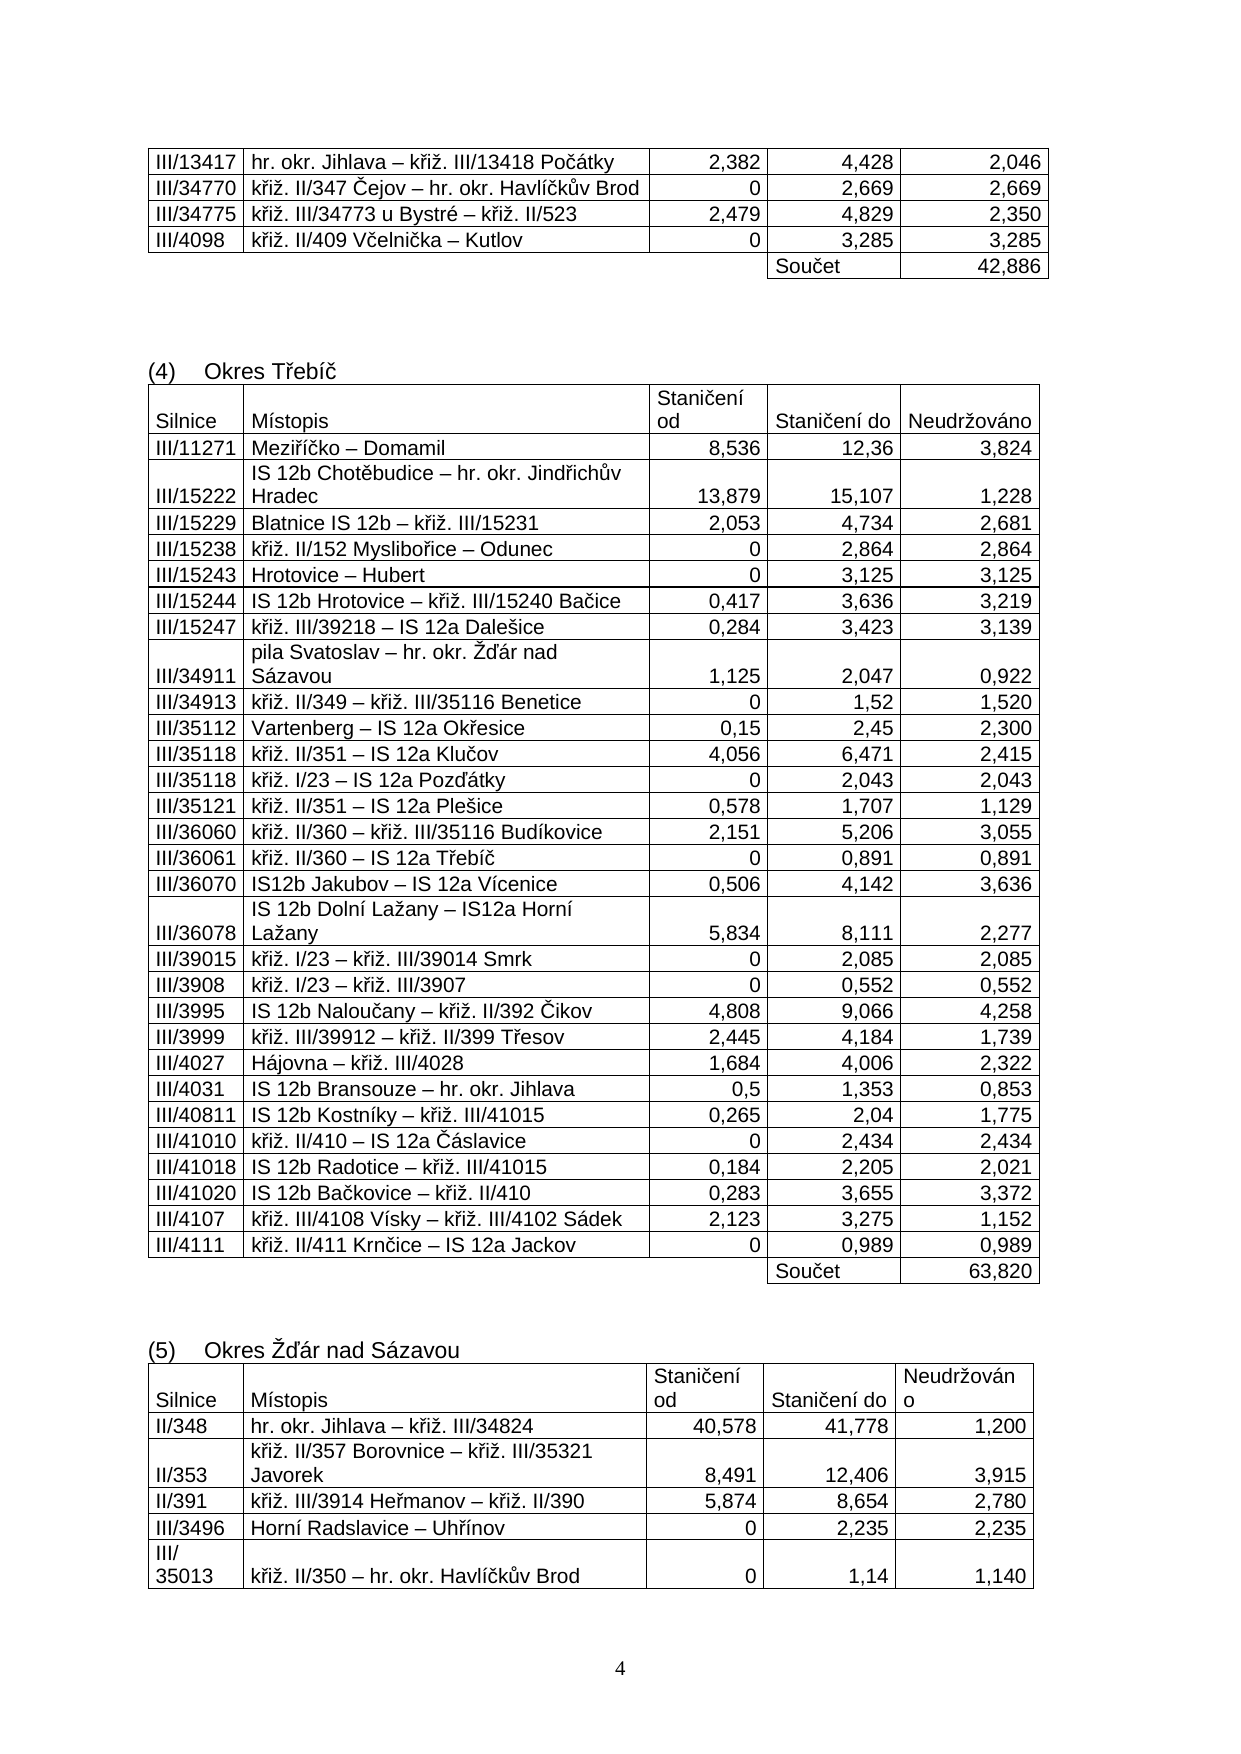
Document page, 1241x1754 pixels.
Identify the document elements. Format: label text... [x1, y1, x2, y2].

table_cell křiž. II/351 – IS 12a Klučov [244, 741, 649, 766]
table_cell 1,152 [901, 1206, 1039, 1231]
table_header Staničení do [764, 1364, 895, 1412]
table_cell Součet [768, 1258, 900, 1283]
table_cell 2,434 [768, 1128, 900, 1153]
table_cell 0,989 [768, 1232, 900, 1257]
table_cell 63,820 [901, 1258, 1039, 1283]
table_cell 2,415 [901, 741, 1039, 766]
table_cell 4,006 [768, 1050, 900, 1075]
table_cell 2,669 [768, 175, 900, 200]
list Okres Žďár nad Sázavou [148, 1337, 1093, 1363]
list Okres Třebíč [148, 358, 1093, 384]
table_cell 0 [647, 1540, 763, 1588]
table_cell 4,734 [768, 509, 900, 534]
table_cell křiž. I/23 – křiž. III/3907 [244, 972, 649, 997]
table_cell III/15238 [149, 535, 243, 560]
table_cell III/36078 [149, 897, 243, 945]
table_cell 3,372 [901, 1180, 1039, 1205]
table_cell 0 [650, 689, 767, 713]
table_cell 1,52 [768, 689, 900, 713]
table_cell 0 [650, 535, 767, 560]
table_header Místopis [244, 385, 649, 433]
table_cell IS 12b Dolní Lažany – IS12a Horní Lažany [244, 897, 649, 945]
table_cell III/15247 [149, 614, 243, 638]
table_cell IS 12b Chotěbudice – hr. okr. Jindřichův Hradec [244, 460, 649, 508]
table_cell křiž. II/360 – křiž. III/35116 Budíkovice [244, 819, 649, 844]
table_cell 0 [650, 946, 767, 971]
table_cell 0 [650, 972, 767, 997]
table_cell III/4107 [149, 1206, 243, 1231]
table_cell 1,520 [901, 689, 1039, 713]
table_cell IS 12b Kostníky – křiž. III/41015 [244, 1102, 649, 1127]
table_cell III/34775 [149, 201, 243, 226]
table_cell 40,578 [647, 1413, 763, 1438]
table_cell 4,142 [768, 871, 900, 896]
table_cell II/353 [149, 1439, 243, 1487]
table_cell 2,085 [901, 946, 1039, 971]
table_cell 0,922 [901, 640, 1039, 687]
table_cell III/41018 [149, 1154, 243, 1179]
table_cell křiž. III/34773 u Bystré – křiž. II/523 [244, 201, 649, 226]
table_cell III/15229 [149, 509, 243, 534]
table_cell 1,129 [901, 793, 1039, 818]
table_cell 2,669 [901, 175, 1048, 200]
table_cell III/34770 [149, 175, 243, 200]
table_cell 2,382 [650, 149, 767, 174]
table_cell III/15244 [149, 588, 243, 612]
table_cell 3,285 [901, 227, 1048, 252]
table_cell křiž. II/410 – IS 12a Čáslavice [244, 1128, 649, 1153]
table_cell 2,681 [901, 509, 1039, 534]
table_cell 12,406 [764, 1439, 895, 1487]
table_cell III/4111 [149, 1232, 243, 1257]
table_cell křiž. I/23 – IS 12a Pozďátky [244, 767, 649, 792]
table_cell III/41020 [149, 1180, 243, 1205]
table_cell 1,684 [650, 1050, 767, 1075]
table_cell 42,886 [901, 253, 1048, 278]
table_cell 3,636 [901, 871, 1039, 896]
table_cell II/391 [149, 1488, 243, 1513]
table_cell 8,654 [764, 1488, 895, 1513]
table_cell 3,139 [901, 614, 1039, 638]
table_cell 2,085 [768, 946, 900, 971]
table_cell 1,707 [768, 793, 900, 818]
table_cell 0,506 [650, 871, 767, 896]
table_cell 0,15 [650, 715, 767, 739]
table_cell 0,891 [901, 845, 1039, 870]
table_header Staničení od [650, 385, 767, 433]
table_cell 0,417 [650, 588, 767, 612]
table_cell křiž. II/349 – křiž. III/35116 Benetice [244, 689, 649, 713]
table_cell 2,235 [896, 1514, 1033, 1539]
table_cell křiž. II/152 Myslibořice – Odunec [244, 535, 649, 560]
table_cell [244, 1258, 649, 1283]
table_cell křiž. II/411 Krnčice – IS 12a Jackov [244, 1232, 649, 1257]
table_cell III/36061 [149, 845, 243, 870]
table_cell 2,021 [901, 1154, 1039, 1179]
table_cell 4,829 [768, 201, 900, 226]
table_cell III/3999 [149, 1024, 243, 1049]
table_header Místopis [244, 1364, 646, 1412]
table_cell III/3908 [149, 972, 243, 997]
table_cell 0 [650, 175, 767, 200]
table_cell IS 12b Hrotovice – křiž. III/15240 Bačice [244, 588, 649, 612]
table_cell křiž. II/351 – IS 12a Plešice [244, 793, 649, 818]
table_cell 15,107 [768, 460, 900, 508]
table_cell 0 [650, 227, 767, 252]
table_cell III/41010 [149, 1128, 243, 1153]
table_cell 1,775 [901, 1102, 1039, 1127]
table_cell křiž. III/39218 – IS 12a Dalešice [244, 614, 649, 638]
table_cell 2,205 [768, 1154, 900, 1179]
table_cell Hájovna – křiž. III/4028 [244, 1050, 649, 1075]
table_cell 3,125 [901, 561, 1039, 586]
table_cell křiž. II/360 – IS 12a Třebíč [244, 845, 649, 870]
table_cell 2,123 [650, 1206, 767, 1231]
table_cell 3,655 [768, 1180, 900, 1205]
table_cell [244, 253, 650, 278]
table_cell 4,056 [650, 741, 767, 766]
table_cell 4,428 [768, 149, 900, 174]
table_cell III/35013 [149, 1540, 243, 1588]
table_cell 0 [650, 845, 767, 870]
table_cell 8,536 [650, 434, 767, 459]
table_cell křiž. I/23 – křiž. III/39014 Smrk [244, 946, 649, 971]
table_cell 2,277 [901, 897, 1039, 945]
table_cell 4,184 [768, 1024, 900, 1049]
table_cell III/40811 [149, 1102, 243, 1127]
table_cell 0,853 [901, 1076, 1039, 1101]
table_cell 2,047 [768, 640, 900, 687]
table_cell 6,471 [768, 741, 900, 766]
table_cell 2,434 [901, 1128, 1039, 1153]
table_cell III/35112 [149, 715, 243, 739]
table_cell 2,350 [901, 201, 1048, 226]
table_cell IS 12b Naloučany – křiž. II/392 Čikov [244, 998, 649, 1023]
table_cell 0,283 [650, 1180, 767, 1205]
table_cell 0,265 [650, 1102, 767, 1127]
table_cell 0 [650, 767, 767, 792]
table_cell 5,206 [768, 819, 900, 844]
table_cell 2,235 [764, 1514, 895, 1539]
table_cell Vartenberg – IS 12a Okřesice [244, 715, 649, 739]
table_cell 0,989 [901, 1232, 1039, 1257]
table_cell 0 [647, 1514, 763, 1539]
table_cell 0,184 [650, 1154, 767, 1179]
table_cell Horní Radslavice – Uhřínov [244, 1514, 646, 1539]
table_cell 2,322 [901, 1050, 1039, 1075]
table_cell III/15222 [149, 460, 243, 508]
table_header Staničení do [768, 385, 900, 433]
table_cell 2,151 [650, 819, 767, 844]
table_cell 3,219 [901, 588, 1039, 612]
table_cell III/3496 [149, 1514, 243, 1539]
table_cell křiž. II/357 Borovnice – křiž. III/35321 Javorek [244, 1439, 646, 1487]
table_cell 3,275 [768, 1206, 900, 1231]
table_cell 2,053 [650, 509, 767, 534]
table_cell III/11271 [149, 434, 243, 459]
table_cell III/34911 [149, 640, 243, 687]
table_cell křiž. III/39912 – křiž. II/399 Třesov [244, 1024, 649, 1049]
table_cell 0,284 [650, 614, 767, 638]
table_cell křiž. II/347 Čejov – hr. okr. Havlíčkův Brod [244, 175, 649, 200]
table_cell 1,14 [764, 1540, 895, 1588]
table_cell 3,055 [901, 819, 1039, 844]
table_cell III/15243 [149, 561, 243, 586]
table_cell 4,808 [650, 998, 767, 1023]
table_cell 2,046 [901, 149, 1048, 174]
table_cell III/3995 [149, 998, 243, 1023]
table_cell 1,140 [896, 1540, 1033, 1588]
table_header Neudržováno [901, 385, 1039, 433]
table_cell křiž. II/350 – hr. okr. Havlíčkův Brod [244, 1540, 646, 1588]
table_cell 1,353 [768, 1076, 900, 1101]
table_cell 2,04 [768, 1102, 900, 1127]
table_cell 2,043 [901, 767, 1039, 792]
table_cell II/348 [149, 1413, 243, 1438]
table_cell křiž. III/4108 Vísky – křiž. III/4102 Sádek [244, 1206, 649, 1231]
table_cell 0,552 [768, 972, 900, 997]
table_cell 2,300 [901, 715, 1039, 739]
table_cell 3,285 [768, 227, 900, 252]
table_cell 4,258 [901, 998, 1039, 1023]
table_cell 0 [650, 561, 767, 586]
table_cell 3,423 [768, 614, 900, 638]
table_cell III/35118 [149, 767, 243, 792]
table_cell III/35118 [149, 741, 243, 766]
table_cell IS 12b Bransouze – hr. okr. Jihlava [244, 1076, 649, 1101]
table_cell III/36070 [149, 871, 243, 896]
table_cell hr. okr. Jihlava – křiž. III/13418 Počátky [244, 149, 649, 174]
table_cell 13,879 [650, 460, 767, 508]
table_cell III/4031 [149, 1076, 243, 1101]
table_cell [650, 1258, 767, 1283]
table_cell 0,5 [650, 1076, 767, 1101]
table_cell 2,043 [768, 767, 900, 792]
table_cell Součet [768, 253, 900, 278]
table_cell III/35121 [149, 793, 243, 818]
table_cell IS 12b Radotice – křiž. III/41015 [244, 1154, 649, 1179]
table_cell III/4098 [149, 227, 243, 252]
table_header Neudržováno [896, 1364, 1033, 1412]
table_cell 0,891 [768, 845, 900, 870]
table_cell 2,479 [650, 201, 767, 226]
table_cell 1,200 [896, 1413, 1033, 1438]
table_cell Blatnice IS 12b – křiž. III/15231 [244, 509, 649, 534]
table_cell 2,445 [650, 1024, 767, 1049]
table_cell 1,228 [901, 460, 1039, 508]
table_cell 1,125 [650, 640, 767, 687]
table_cell 5,874 [647, 1488, 763, 1513]
table_cell IS 12b Bačkovice – křiž. II/410 [244, 1180, 649, 1205]
table_cell 9,066 [768, 998, 900, 1023]
table_cell III/39015 [149, 946, 243, 971]
table_cell 2,45 [768, 715, 900, 739]
table_cell křiž. II/409 Včelnička – Kutlov [244, 227, 649, 252]
table_cell 1,739 [901, 1024, 1039, 1049]
table_cell [148, 253, 244, 278]
table_cell [148, 1258, 244, 1283]
table_cell 41,778 [764, 1413, 895, 1438]
table_cell III/13417 [149, 149, 243, 174]
table_cell 8,491 [647, 1439, 763, 1487]
table_cell [650, 253, 767, 278]
table_header Silnice [149, 1364, 243, 1412]
table_cell Meziříčko – Domamil [244, 434, 649, 459]
table_cell 3,824 [901, 434, 1039, 459]
table_cell 0 [650, 1128, 767, 1153]
table_cell Hrotovice – Hubert [244, 561, 649, 586]
table_cell 2,780 [896, 1488, 1033, 1513]
table_cell křiž. III/3914 Heřmanov – křiž. II/390 [244, 1488, 646, 1513]
table_cell 0,552 [901, 972, 1039, 997]
table_header Staničení od [647, 1364, 763, 1412]
table_cell 3,915 [896, 1439, 1033, 1487]
table_cell 12,36 [768, 434, 900, 459]
table_cell 5,834 [650, 897, 767, 945]
table_cell hr. okr. Jihlava – křiž. III/34824 [244, 1413, 646, 1438]
table_cell 2,864 [768, 535, 900, 560]
table_cell 0 [650, 1232, 767, 1257]
table_cell 8,111 [768, 897, 900, 945]
table_cell 3,125 [768, 561, 900, 586]
table_cell 2,864 [901, 535, 1039, 560]
table_cell 3,636 [768, 588, 900, 612]
table_cell IS12b Jakubov – IS 12a Vícenice [244, 871, 649, 896]
table_cell III/34913 [149, 689, 243, 713]
table_cell pila Svatoslav – hr. okr. Žďár nad Sázavou [244, 640, 649, 687]
table_cell 0,578 [650, 793, 767, 818]
table_header Silnice [149, 385, 243, 433]
table_cell III/4027 [149, 1050, 243, 1075]
table_cell III/36060 [149, 819, 243, 844]
